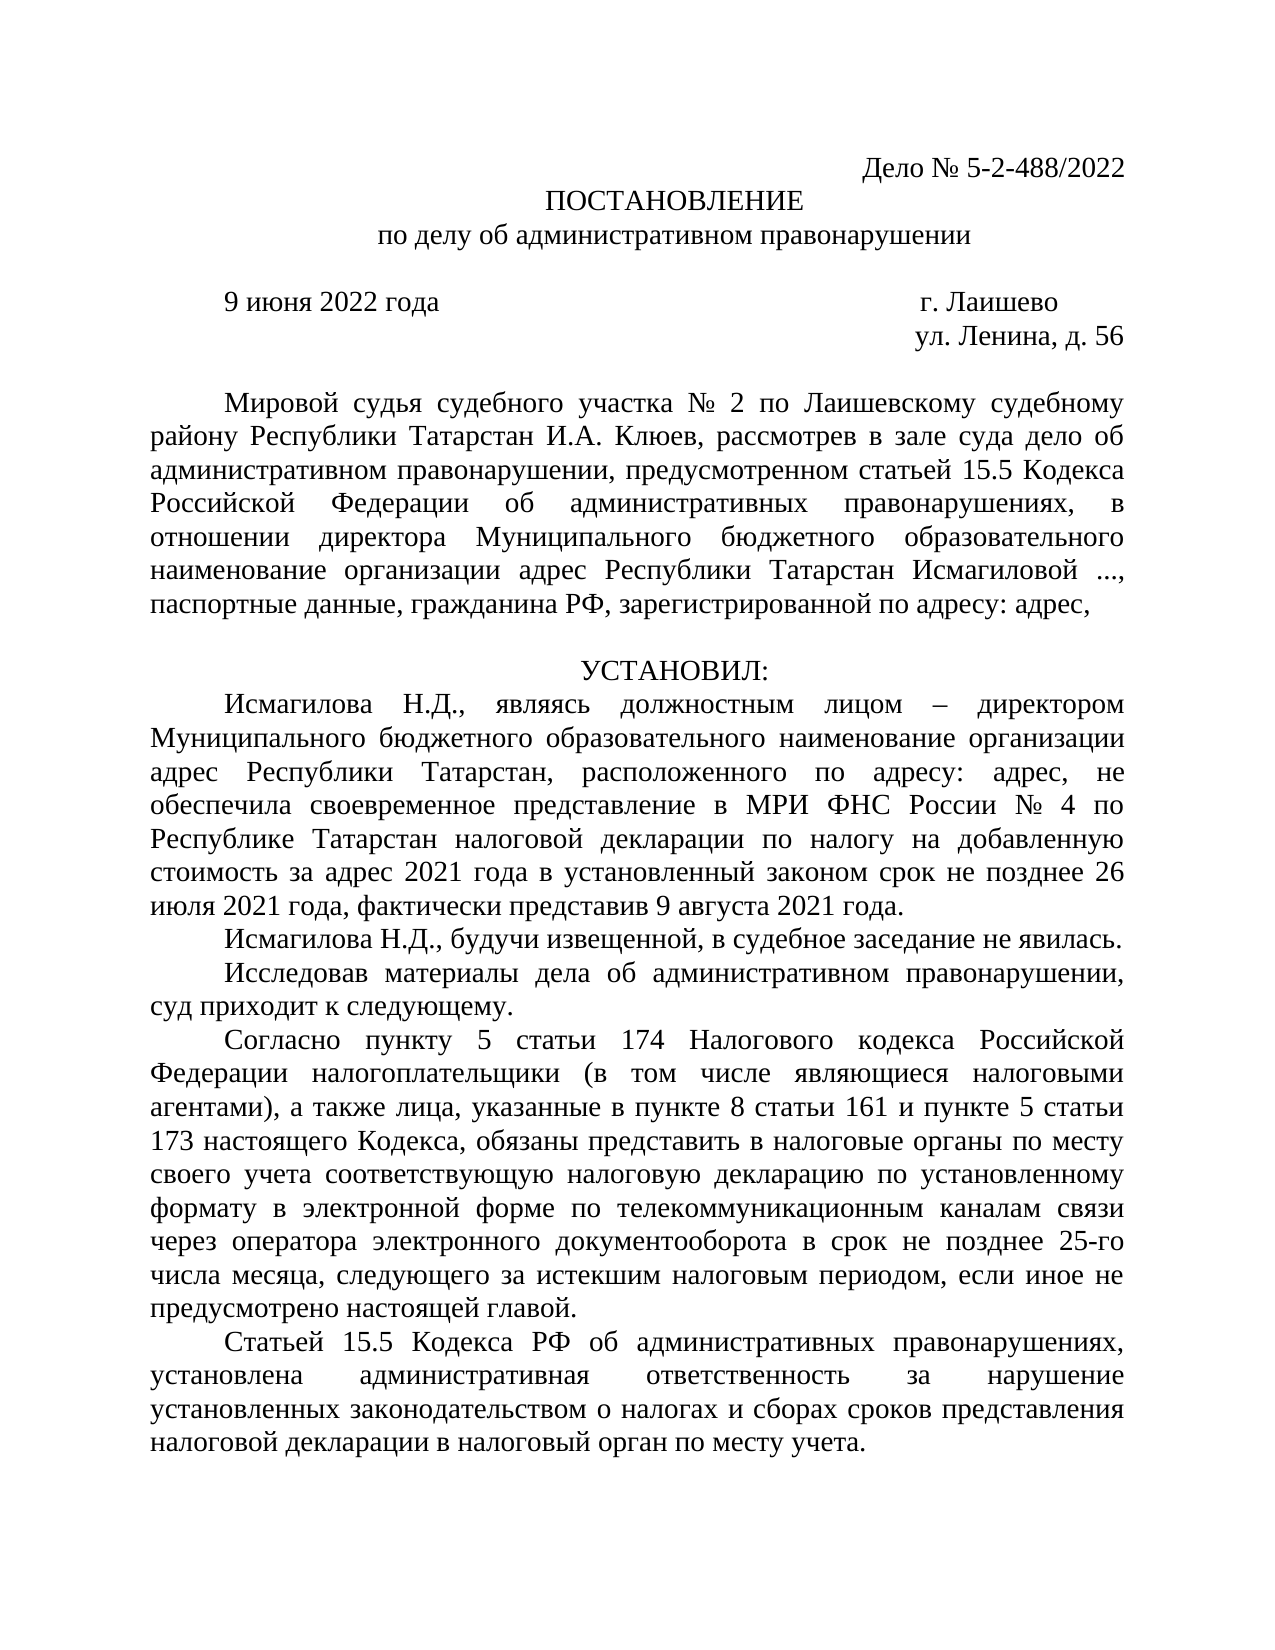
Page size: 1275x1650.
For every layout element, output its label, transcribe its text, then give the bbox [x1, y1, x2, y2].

text Дело № 5-2-488/2022 [150, 150, 1125, 183]
text Согласно пункту 5 статьи 174 Налогового кодекса Российской Федерации налогоплательщики (в том числе являющиеся налоговыми агентами), а также лица, указанные в пункте 8 статьи 161 и пункте 5 статьи 173 настоящего Кодекса, обязаны представить в налоговые органы по месту своего учета соответствующую налоговую декларацию по установленному формату в электронной форме по телекоммуникационным каналам связи через оператора электронного документооборота в срок не позднее 25-го числа месяца, следующего за истекшим налоговым периодом, если иное не предусмотрено настоящей главой. [150, 1022, 1125, 1324]
text УСТАНОВИЛ: [150, 653, 1125, 687]
text Мировой судья судебного участка № 2 по Лаишевскому судебному району Республики Татарстан И.А. Клюев, рассмотрев в зале суда дело об административном правонарушении, предусмотренном статьей 15.5 Кодекса Российской Федерации об административных правонарушениях, в отношении директора Муниципального бюджетного образовательного наименование организации адрес Республики Татарстан Исмагиловой ..., паспортные данные, гражданина РФ, зарегистрированной по адресу: адрес, [150, 385, 1125, 619]
text Исмагилова Н.Д., являясь должностным лицом – директором Муниципального бюджетного образовательного наименование организации адрес Республики Татарстан, расположенного по адресу: адрес, не обеспечила своевременное представление в МРИ ФНС России № 4 по Республике Татарстан налоговой декларации по налогу на добавленную стоимость за адрес 2021 года в установленный законом срок не позднее 26 июля 2021 года, фактически представив 9 августа 2021 года. [150, 687, 1125, 921]
text Статьей 15.5 Кодекса РФ об административных правонарушениях, установлена административная ответственность за нарушение установленных законодательством о налогах и сборах сроков представления налоговой декларации в налоговый орган по месту учета. [150, 1324, 1125, 1458]
text по делу об административном правонарушении [150, 217, 1125, 251]
text ПОСТАНОВЛЕНИЕ [150, 183, 1125, 217]
text 9 июня 2022 года г. Лаишево [150, 284, 1125, 318]
text Исследовав материалы дела об административном правонарушении, суд приходит к следующему. [150, 955, 1125, 1022]
text ул. Ленина, д. 56 [150, 318, 1125, 351]
text Исмагилова Н.Д., будучи извещенной, в судебное заседание не явилась. [150, 921, 1125, 955]
